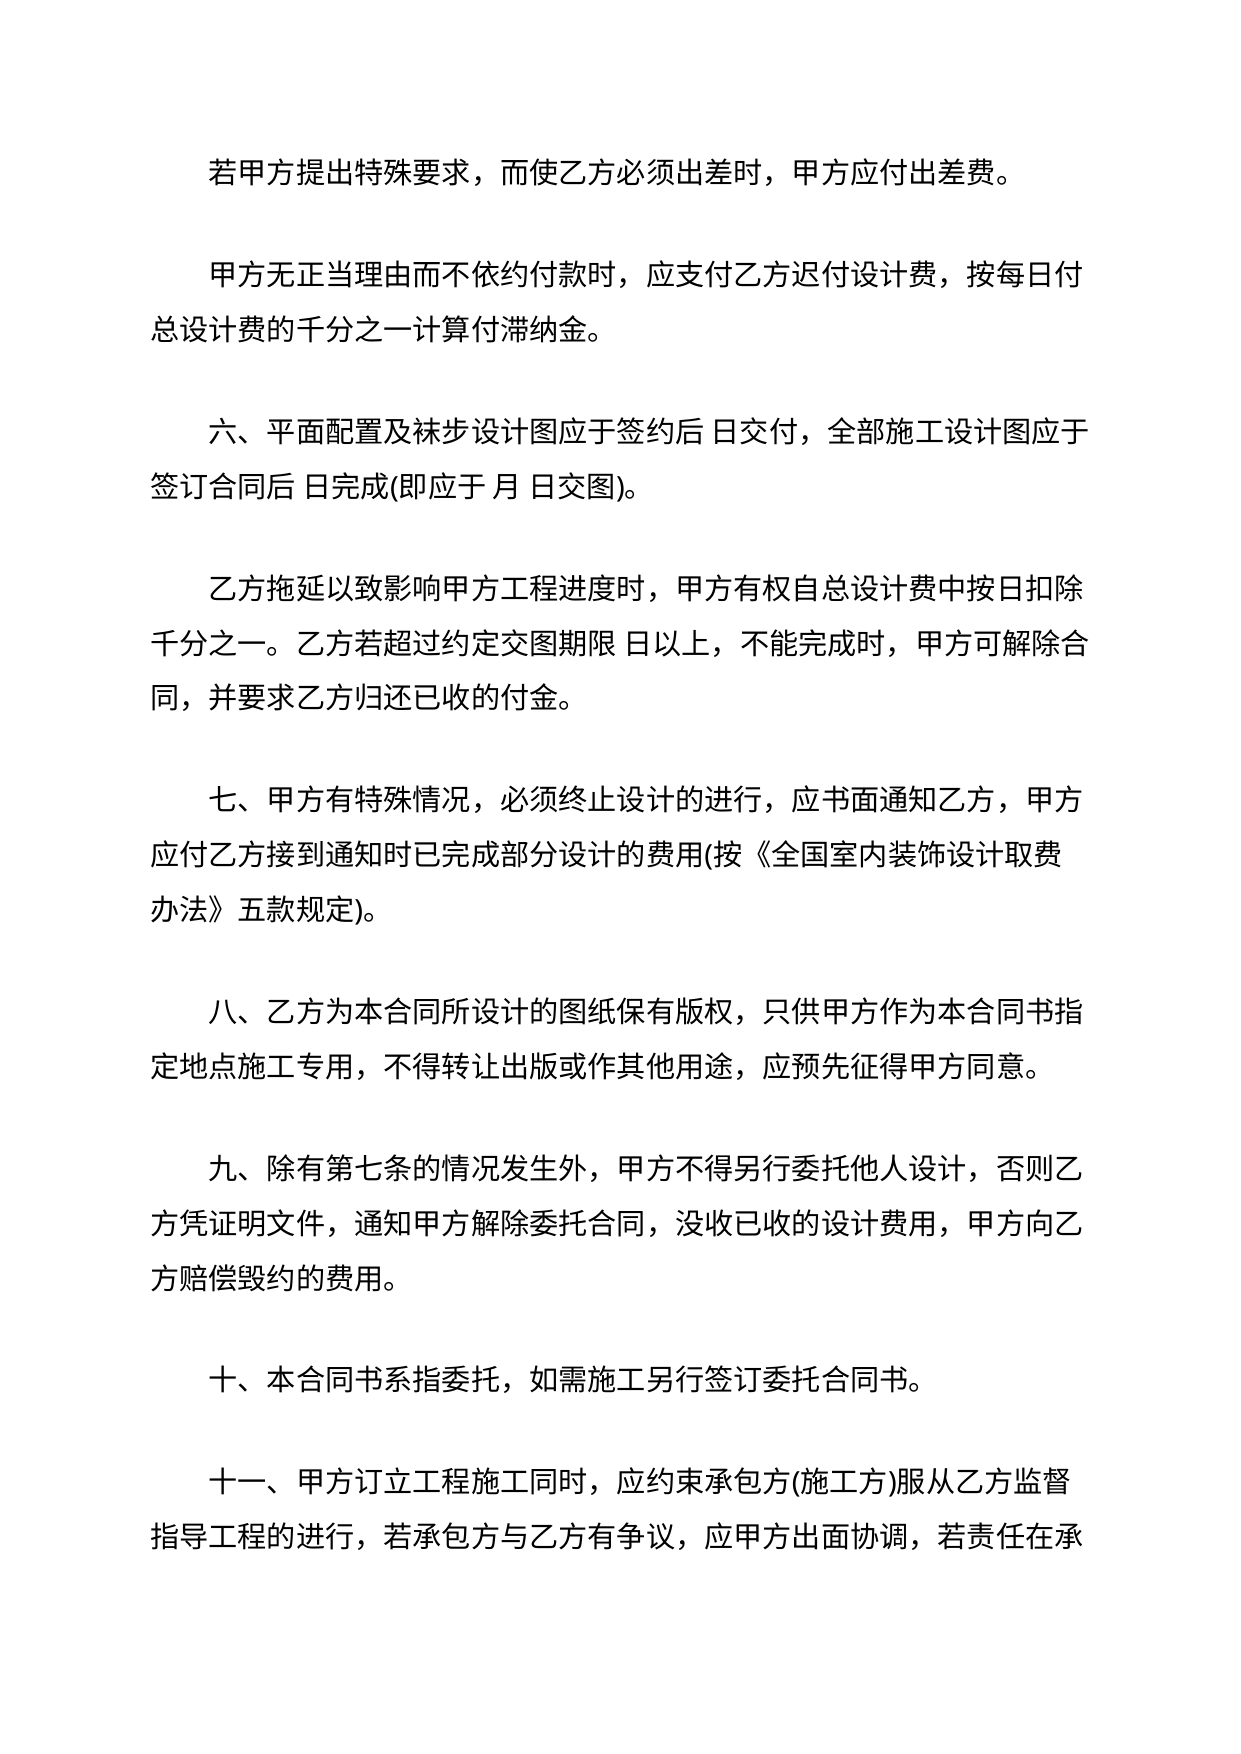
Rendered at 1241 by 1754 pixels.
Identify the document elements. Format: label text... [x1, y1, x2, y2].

text 九、除有第七条的情况发生外，甲方不得另行委托他人设计，否则乙方凭证明文件，通知甲方解除委托合同，没收已收的设计费用，甲方向乙方赔偿毁约的费用。 [150, 1145, 1090, 1297]
text 七、甲方有特殊情况，必须终止设计的进行，应书面通知乙方，甲方应付乙方接到通知时已完成部分设计的费用(按《全国室内装饰设计取费办法》五款规定)。 [150, 777, 1090, 929]
text 若甲方提出特殊要求，而使乙方必须出差时，甲方应付出差费。 [150, 150, 1090, 192]
text 甲方无正当理由而不依约付款时，应支付乙方迟付设计费，按每日付总设计费的千分之一计算付滞纳金。 [150, 252, 1090, 349]
text 乙方拖延以致影响甲方工程进度时，甲方有权自总设计费中按日扣除千分之一。乙方若超过约定交图期限 日以上，不能完成时，甲方可解除合同，并要求乙方归还已收的付金。 [150, 565, 1090, 717]
text 十、本合同书系指委托，如需施工另行签订委托合同书。 [150, 1357, 1090, 1399]
text 六、平面配置及袜步设计图应于签约后 日交付，全部施工设计图应于签订合同后 日完成(即应于 月 日交图)。 [150, 408, 1090, 506]
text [150, 1459, 1090, 1556]
text 八、乙方为本合同所设计的图纸保有版权，只供甲方作为本合同书指定地点施工专用，不得转让出版或作其他用途，应预先征得甲方同意。 [150, 989, 1090, 1086]
